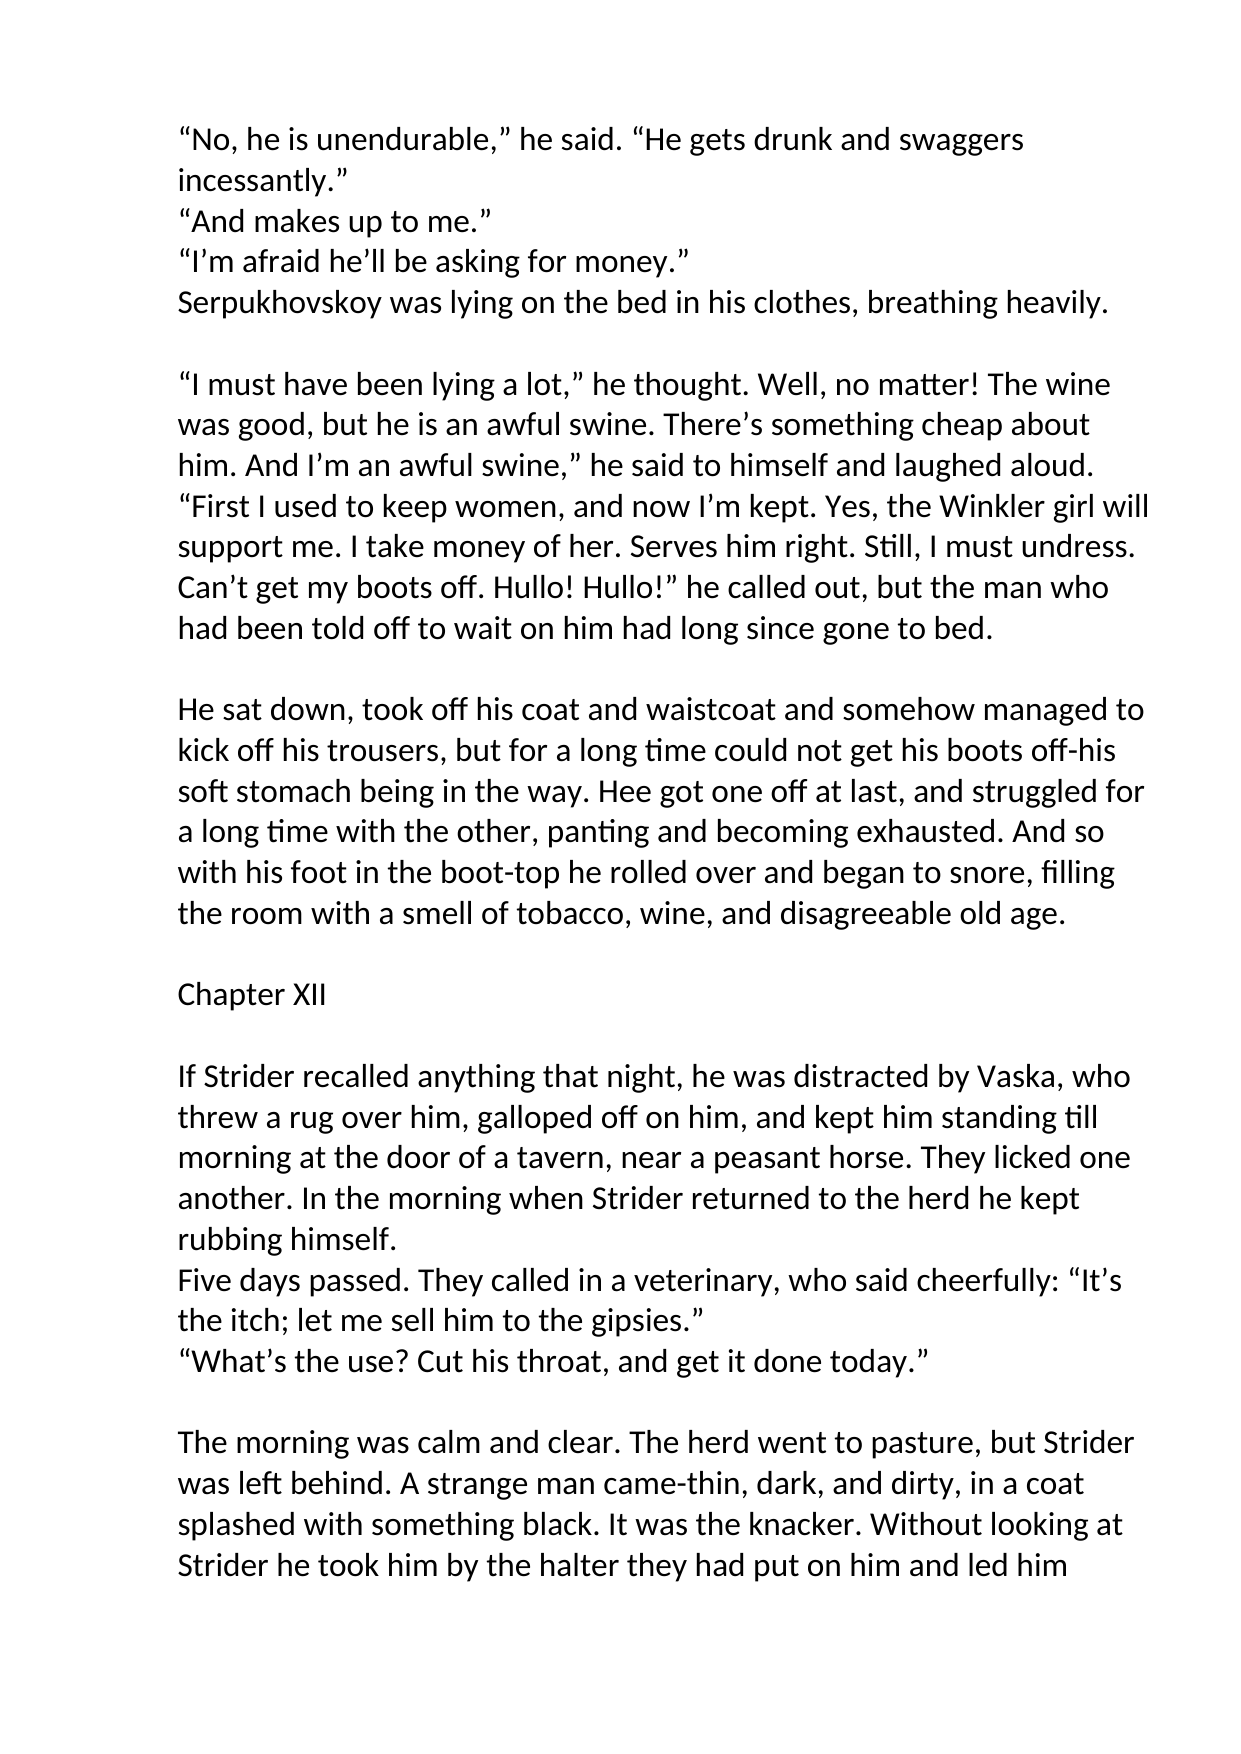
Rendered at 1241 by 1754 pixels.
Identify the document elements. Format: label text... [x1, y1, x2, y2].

text He sat down, took off his coat and waistcoat and somehow managed to kick off his trousers, but for a long time could not get his boots off-his soft stomach being in the way. Hee got one off at last, and struggled for a long time with the other, panting and becoming exhausted. And so with his foot in the boot-top he rolled over and began to snore, filling the room with a smell of tobacco, wine, and disagreeable old age. [177, 688, 1152, 933]
text “I must have been lying a lot,” he thought. Well, no matter! The wine was good, but he is an awful swine. There’s something cheap about him. And I’m an awful swine,” he said to himself and laughed aloud. “First I used to keep women, and now I’m kept. Yes, the Winkler girl will support me. I take money of her. Serves him right. Still, I must undress. Can’t get my boots off. Hullo! Hullo!” he called out, but the man who had been told off to wait on him had long since gone to bed. [177, 362, 1152, 648]
text Chapter XII [177, 973, 1152, 1014]
text “I’m afraid he’ll be asking for money.” [177, 240, 1152, 281]
text “And makes up to me.” [177, 199, 1152, 240]
text Serpukhovskoy was lying on the bed in his clothes, breathing heavily. [177, 281, 1152, 322]
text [177, 1421, 1152, 1584]
text Five days passed. They called in a veterinary, who said cheerfully: “It’s the itch; let me sell him to the gipsies.” [177, 1258, 1152, 1340]
text If Strider recalled anything that night, he was distracted by Vaska, who threw a rug over him, galloped off on him, and kept him standing till morning at the door of a tavern, near a peasant horse. They licked one another. In the morning when Strider returned to the herd he kept rubbing himself. [177, 1055, 1152, 1258]
text “No, he is unendurable,” he said. “He gets drunk and swaggers incessantly.” [177, 118, 1152, 199]
text “What’s the use? Cut his throat, and get it done today.” [177, 1340, 1152, 1381]
